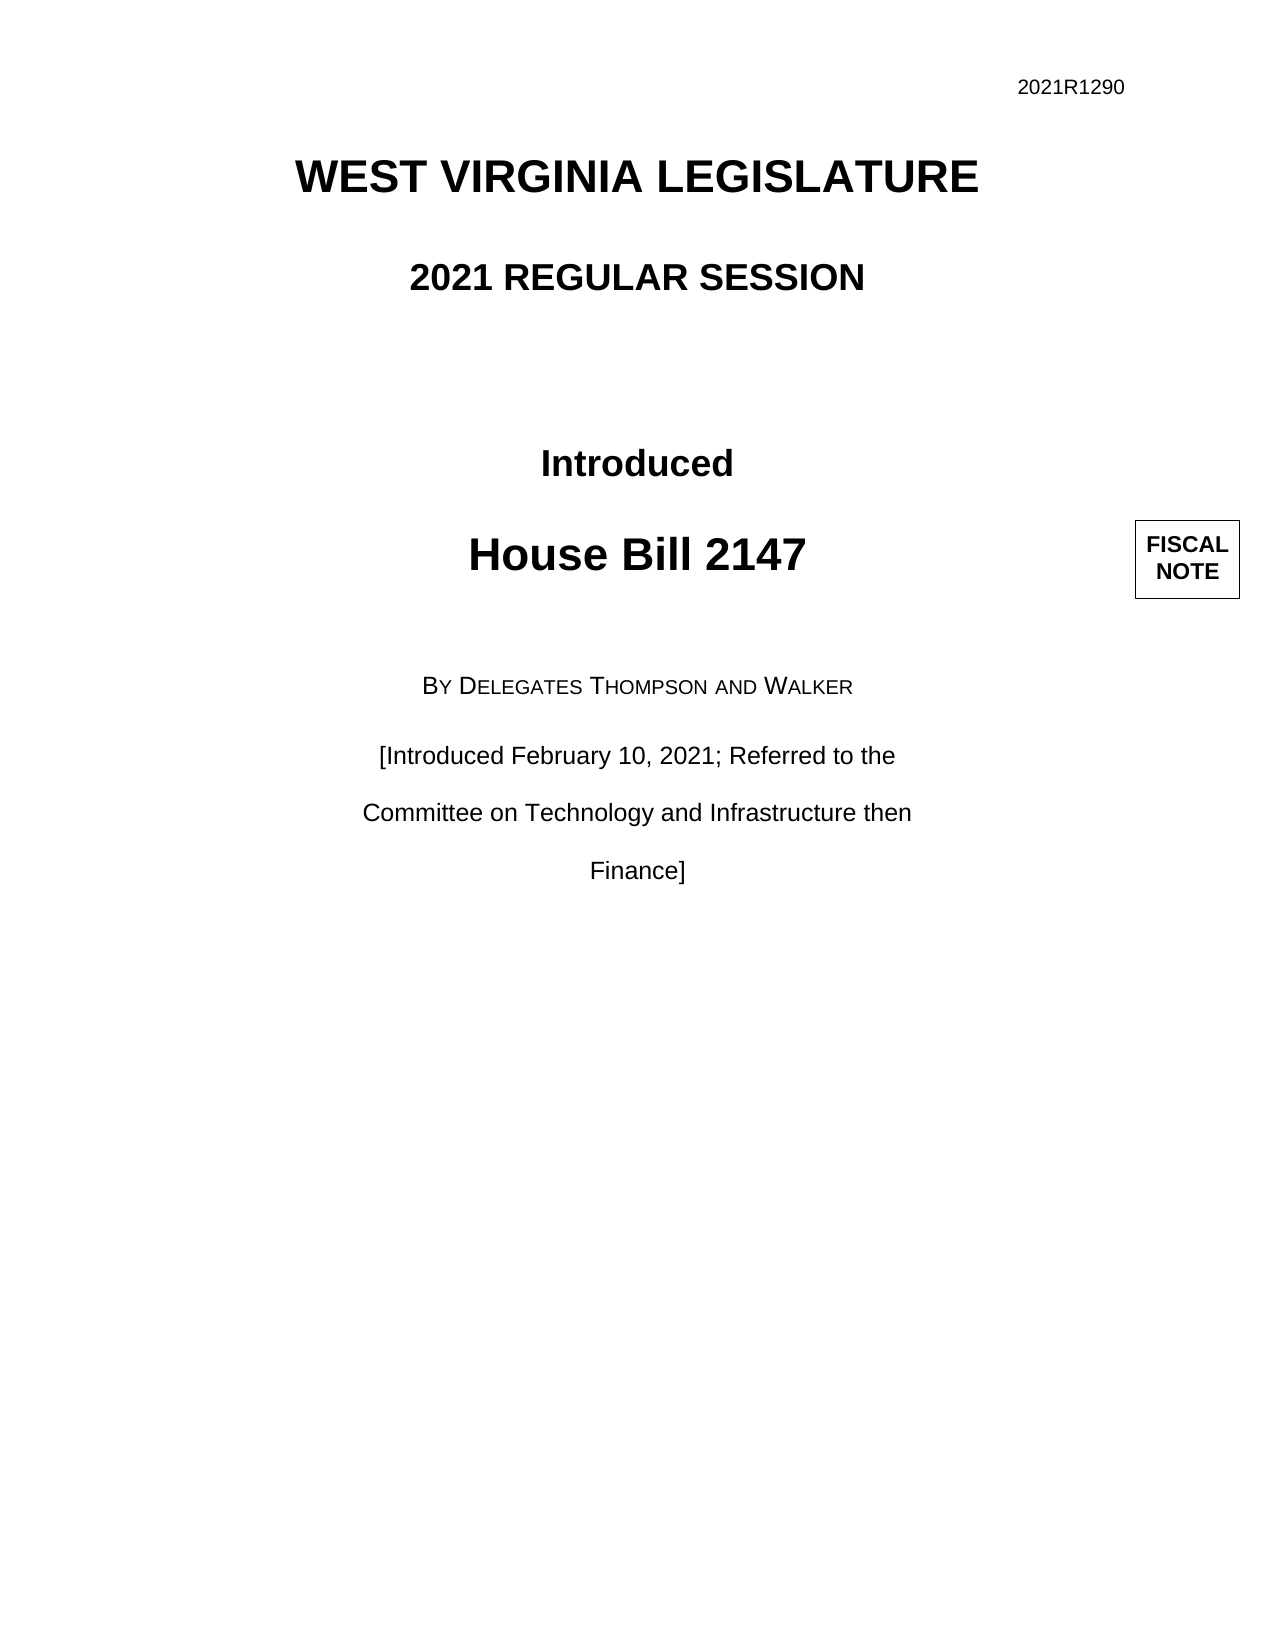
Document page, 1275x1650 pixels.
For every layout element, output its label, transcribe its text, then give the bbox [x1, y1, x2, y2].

text By [337, 671, 937, 699]
title WEST virginia legislature [150, 150, 1125, 203]
text Bill [150, 528, 1125, 581]
text [] [337, 741, 937, 884]
title 2021 regular session [150, 255, 1125, 298]
